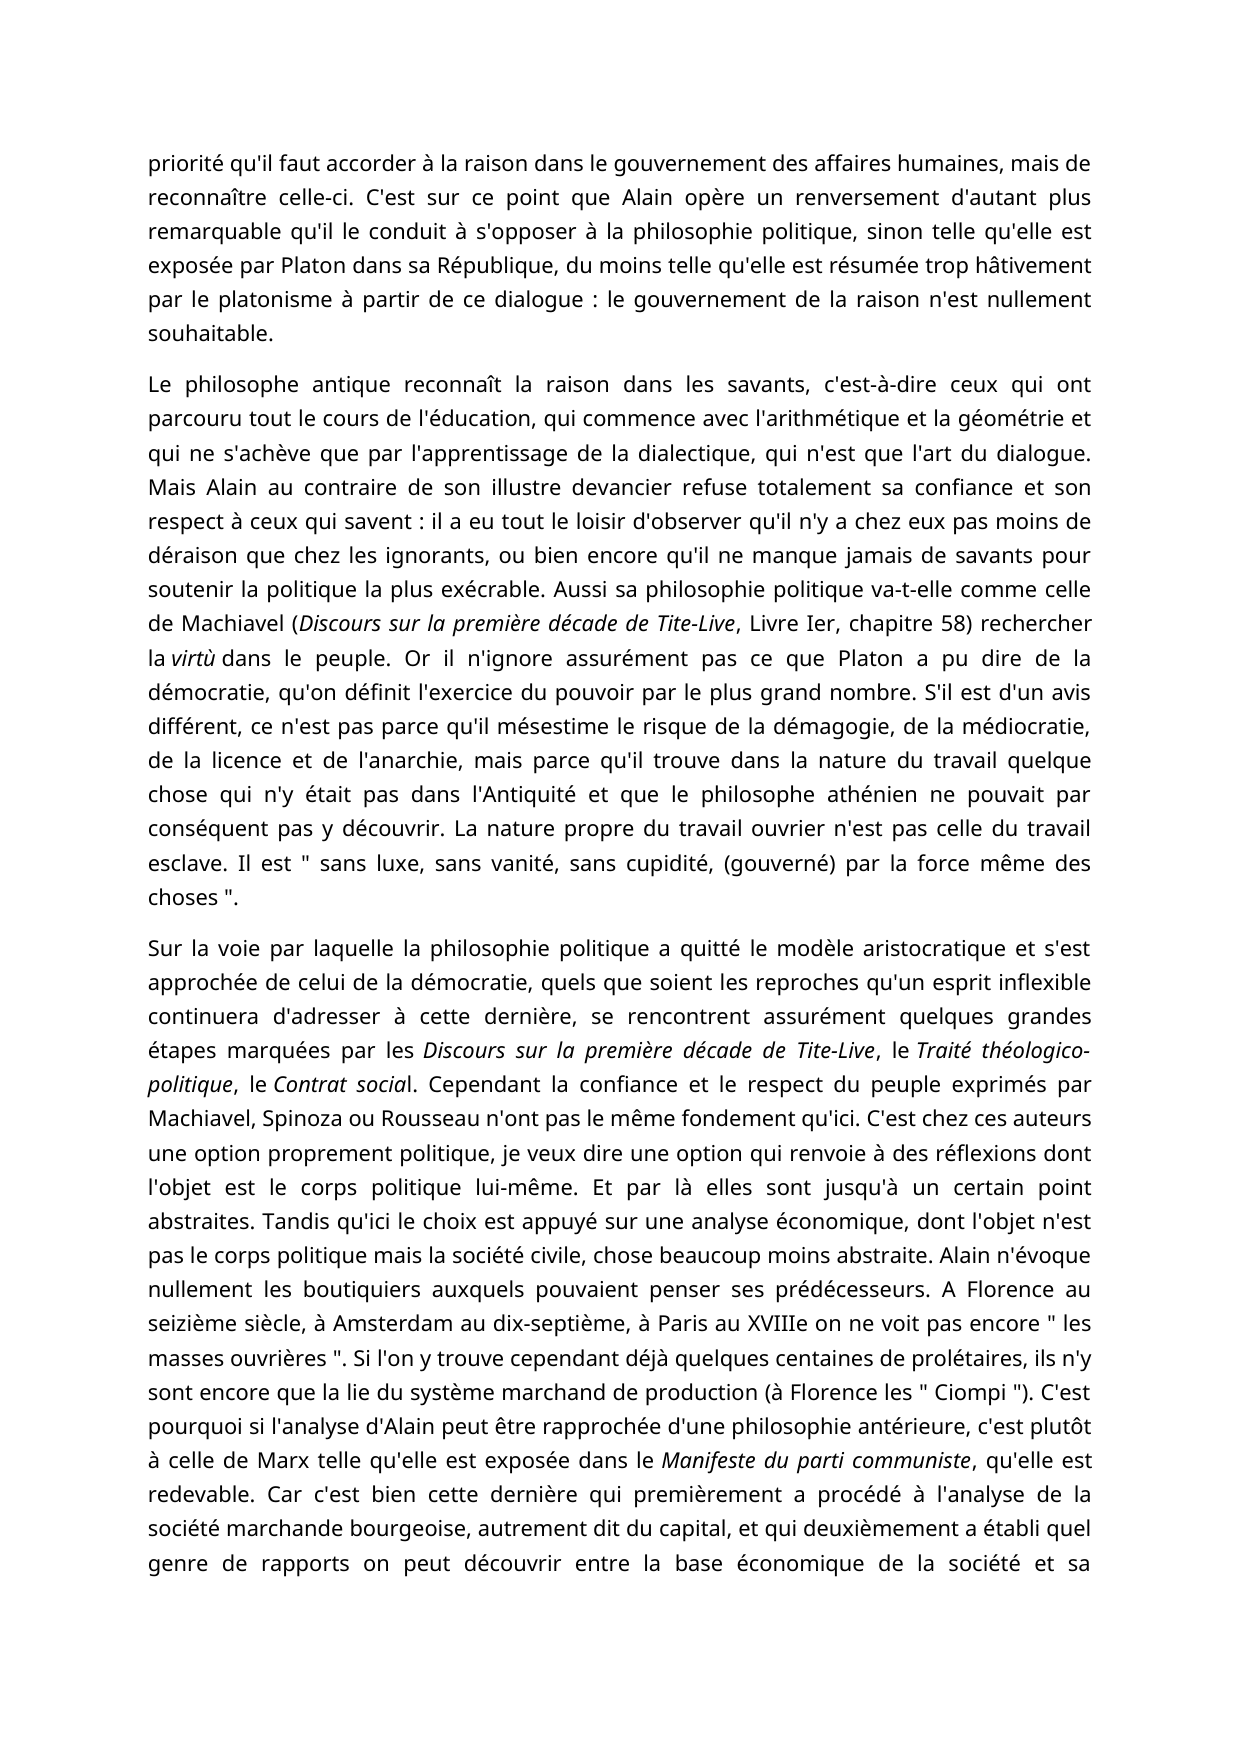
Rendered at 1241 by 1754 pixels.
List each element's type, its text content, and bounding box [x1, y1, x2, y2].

text Le philosophe antique reconnaît la raison dans les savants, c'est-à-dire ceux qui ont parcouru tout le cours de l'éducation, qui commence avec l'arithmétique et la géométrie et qui ne s'achève que par l'apprentissage de la dialectique, qui n'est que l'art du dialogue. Mais Alain au contraire de son illustre devancier refuse totalement sa confiance et son respect à ceux qui savent : il a eu tout le loisir d'observer qu'il n'y a chez eux pas moins de déraison que chez les ignorants, ou bien encore qu'il ne manque jamais de savants pour soutenir la politique la plus exécrable. Aussi sa philosophie politique va-t-elle comme celle de Machiavel (Discours sur la première décade de Tite-Live, Livre Ier, chapitre 58) rechercher la virtù dans le peuple. Or il n'ignore assurément pas ce que Platon a pu dire de la démocratie, qu'on définit l'exercice du pouvoir par le plus grand nombre. S'il est d'un avis différent, ce n'est pas parce qu'il mésestime le risque de la démagogie, de la médiocratie, de la licence et de l'anarchie, mais parce qu'il trouve dans la nature du travail quelque chose qui n'y était pas dans l'Antiquité et que le philosophe athénien ne pouvait par conséquent pas y découvrir. La nature propre du travail ouvrier n'est pas celle du travail esclave. Il est " sans luxe, sans vanité, sans cupidité, (gouverné) par la force même des choses ". [148, 369, 1093, 912]
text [148, 148, 1093, 348]
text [148, 933, 1093, 1577]
